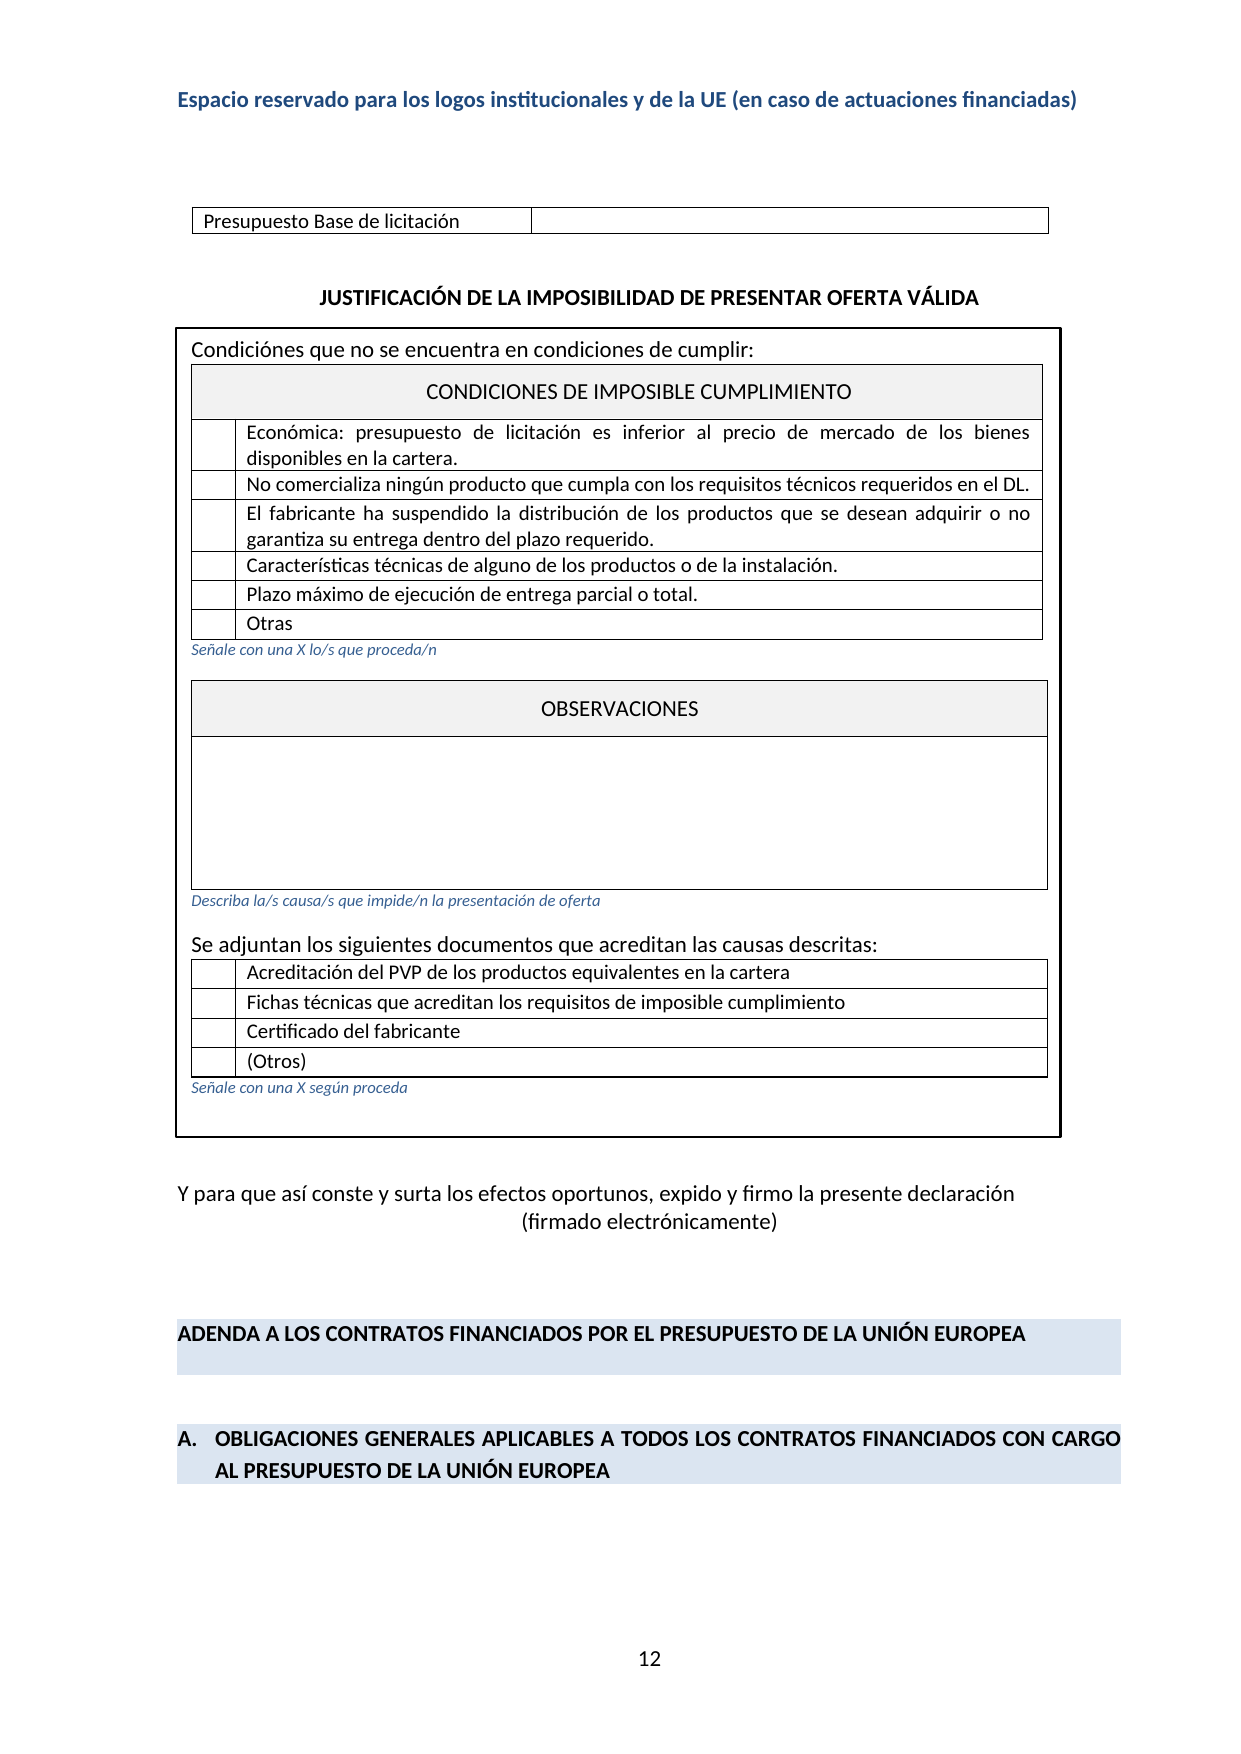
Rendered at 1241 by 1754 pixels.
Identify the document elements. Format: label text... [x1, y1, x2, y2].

text ADENDA A LOS CONTRATOS FINANCIADOS POR EL PRESUPUESTO DE LA UNIÓN EUROPEA [177, 1319, 1121, 1347]
text JUSTIFICACIÓN DE LA IMPOSIBILIDAD DE PRESENTAR OFERTA VÁLIDA [177, 283, 1121, 311]
table_cell Presupuesto Base de licitación [193, 208, 531, 233]
text (firmado electrónicamente) [177, 1207, 1121, 1235]
text Y para que así conste y surta los efectos oportunos, expido y firmo la presente declaración [177, 1179, 1121, 1207]
table_cell [532, 208, 1048, 233]
list OBLIGACIONES GENERALES APLICABLES A TODOS LOS CONTRATOS FINANCIADOS CON CARGO AL PRESUPUESTO DE LA UNIÓN EUROPEA [177, 1424, 1121, 1484]
